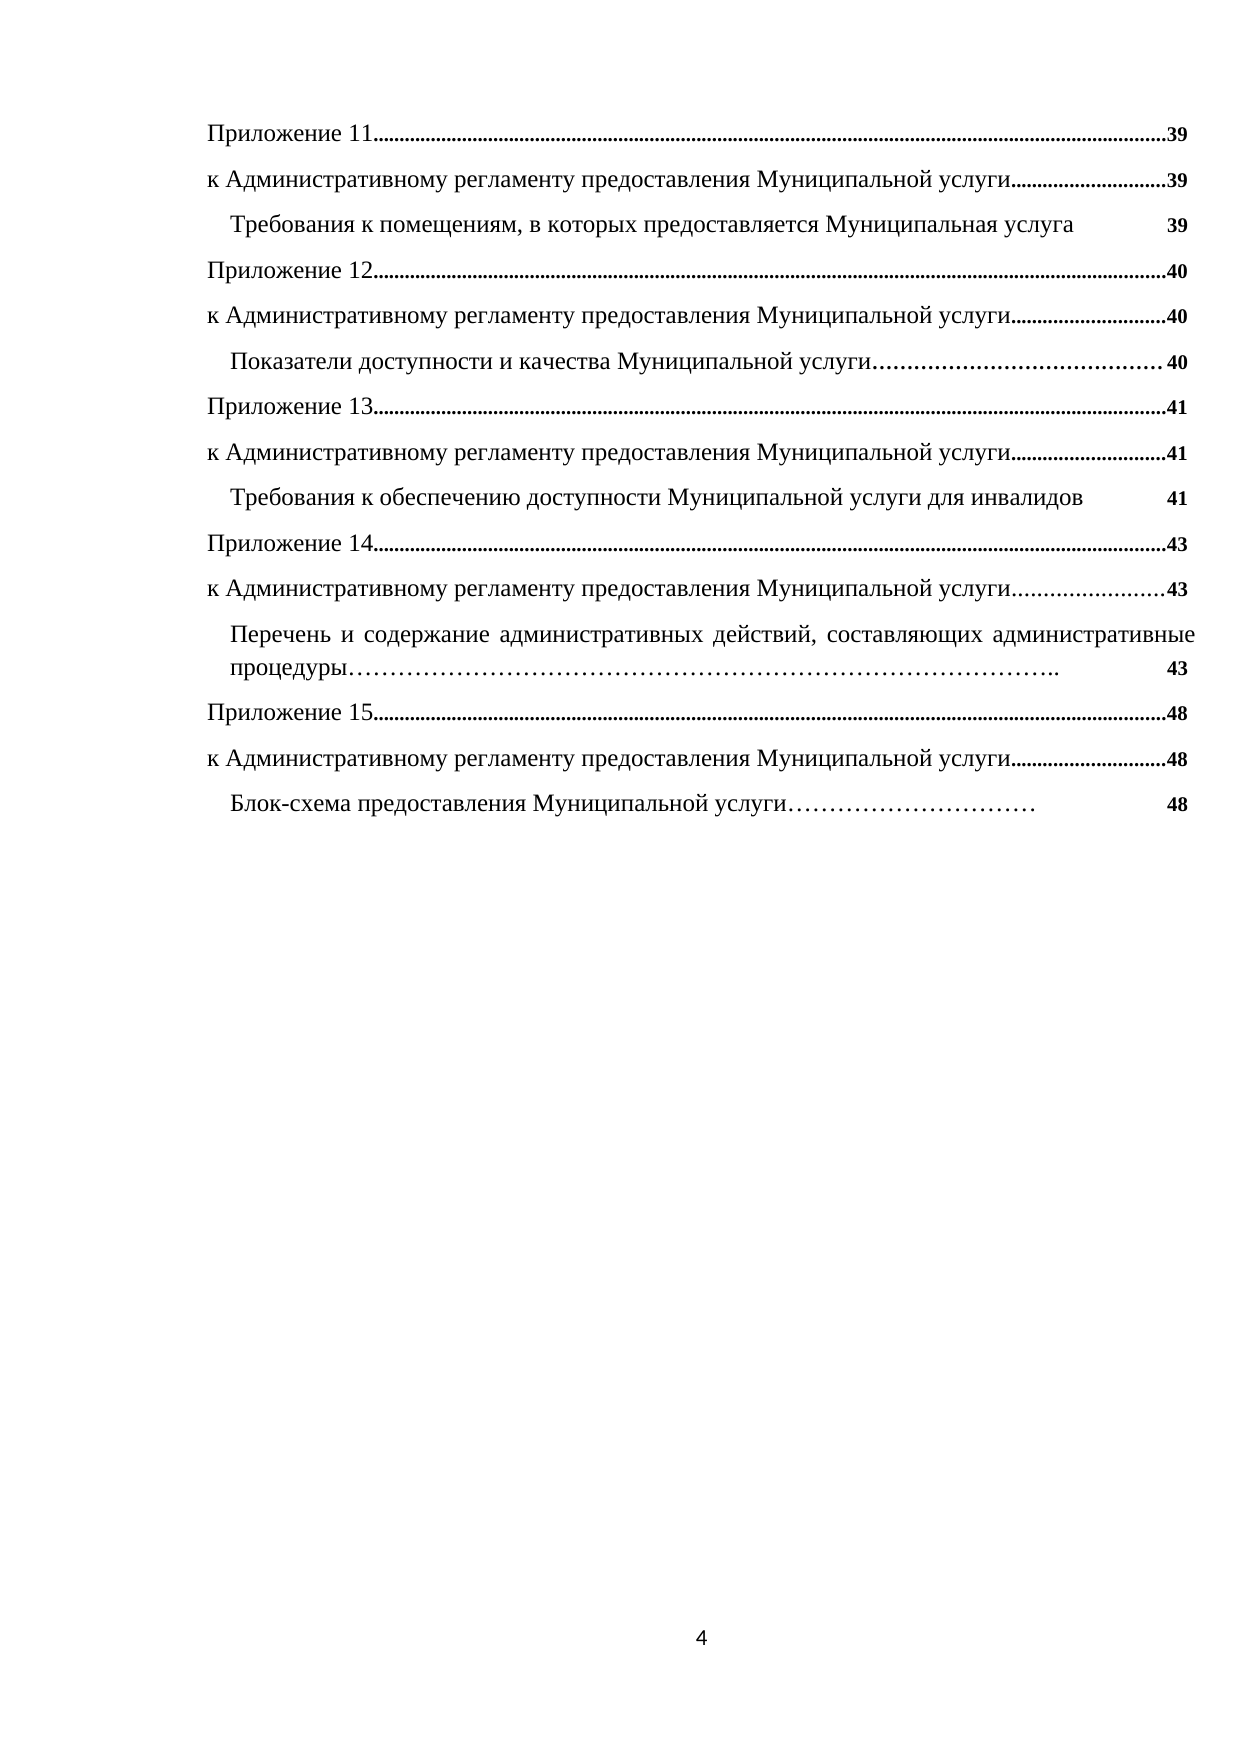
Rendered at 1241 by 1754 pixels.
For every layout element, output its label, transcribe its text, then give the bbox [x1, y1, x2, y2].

text Перечень и содержание административных действий, составляющих административные процедуры………………………………………………………………………….. 43 [230, 619, 1196, 681]
text Приложение 11 39 [207, 118, 1196, 147]
text Приложение 15 48 [207, 697, 1196, 726]
text к Административному регламенту предоставления Муниципальной услуги 43 [207, 573, 1196, 602]
text Приложение 13 41 [207, 391, 1196, 420]
text Требования к обеспечению доступности Муниципальной услуги для инвалидов 41 [230, 482, 1196, 511]
text к Административному регламенту предоставления Муниципальной услуги 39 [207, 164, 1196, 192]
text Приложение 14 43 [207, 528, 1196, 557]
text к Административному регламенту предоставления Муниципальной услуги 40 [207, 300, 1196, 329]
text к Административному регламенту предоставления Муниципальной услуги 48 [207, 743, 1196, 772]
text к Административному регламенту предоставления Муниципальной услуги 41 [207, 437, 1196, 466]
text Требования к помещениям, в которых предоставляется Муниципальная услуга 39 [230, 209, 1196, 238]
text Показатели доступности и качества Муниципальной услуги …………………………………… 40 [230, 346, 1196, 374]
text Приложение 12 40 [207, 255, 1196, 283]
text Блок-схема предоставления Муниципальной услуги………………………… 48 [230, 788, 1196, 817]
